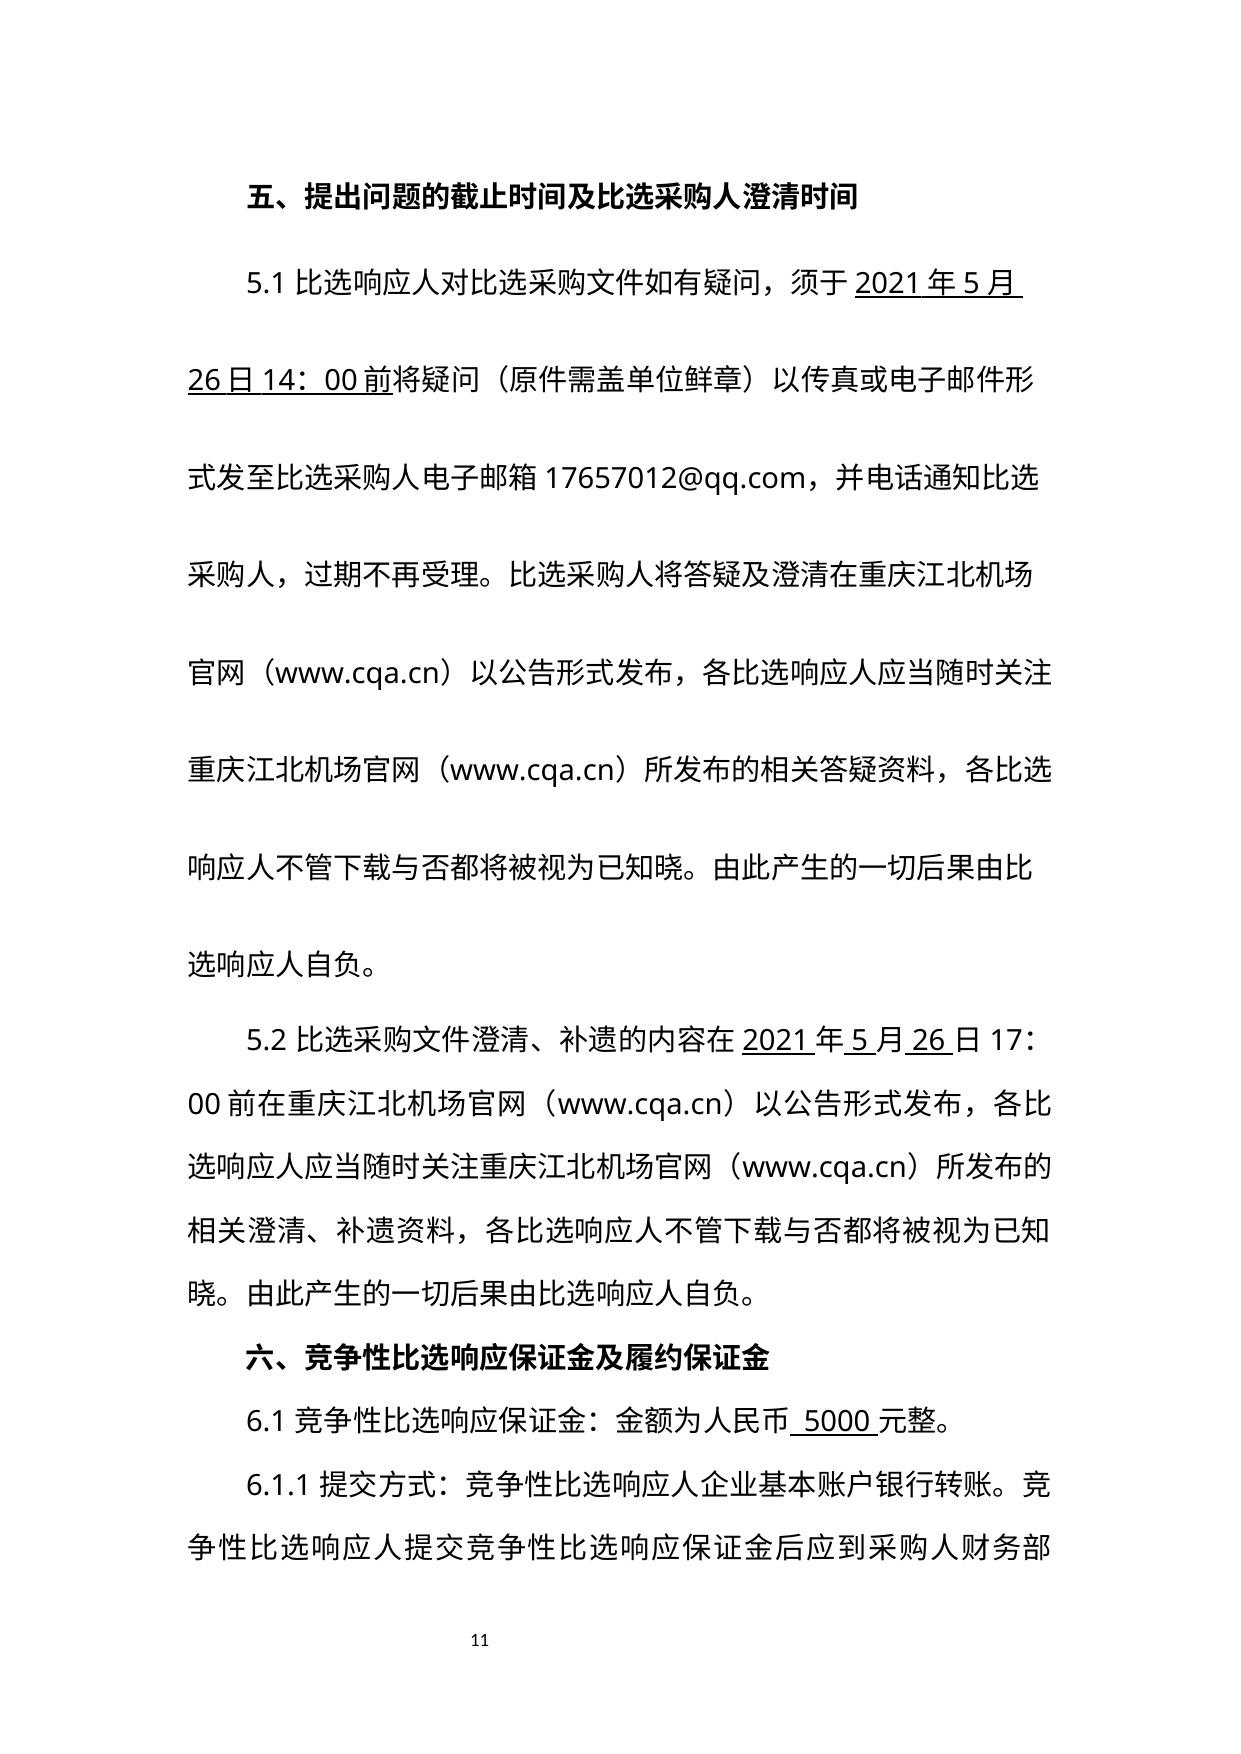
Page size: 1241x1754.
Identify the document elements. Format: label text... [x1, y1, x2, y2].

text 六、竞争性比选响应保证金及履约保证金 [187, 1334, 1053, 1377]
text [187, 1461, 1053, 1567]
text 6.1 竞争性比选响应保证金：金额为人民币 5000 元整。 [187, 1398, 1053, 1440]
text 5.1 比选响应人对比选采购文件如有疑问，须于2021年 5 月 26日14：00前将疑问（原件需盖单位鲜章）以传真或电子邮件形式发至比选采购人电子邮箱 17657012@qq.com，并电话通知比选采购人，过期不再受理。比选采购人将答疑及澄清在重庆江北机场官网（www.cqa.cn）以公告形式发布，各比选响应人应当随时关注重庆江北机场官网（www.cqa.cn）所发布的相关答疑资料，各比选响应人不管下载与否都将被视为已知晓。由此产生的一切后果由比选响应人自负。 [187, 248, 1053, 996]
text 5.2 比选采购文件澄清、补遗的内容在2021年 5 月 26 日 17：00前在重庆江北机场官网（www.cqa.cn）以公告形式发布，各比选响应人应当随时关注重庆江北机场官网（www.cqa.cn）所发布的相关澄清、补遗资料，各比选响应人不管下载与否都将被视为已知晓。由此产生的一切后果由比选响应人自负。 [187, 1017, 1053, 1313]
text 五、提出问题的截止时间及比选采购人澄清时间 [187, 162, 1053, 227]
